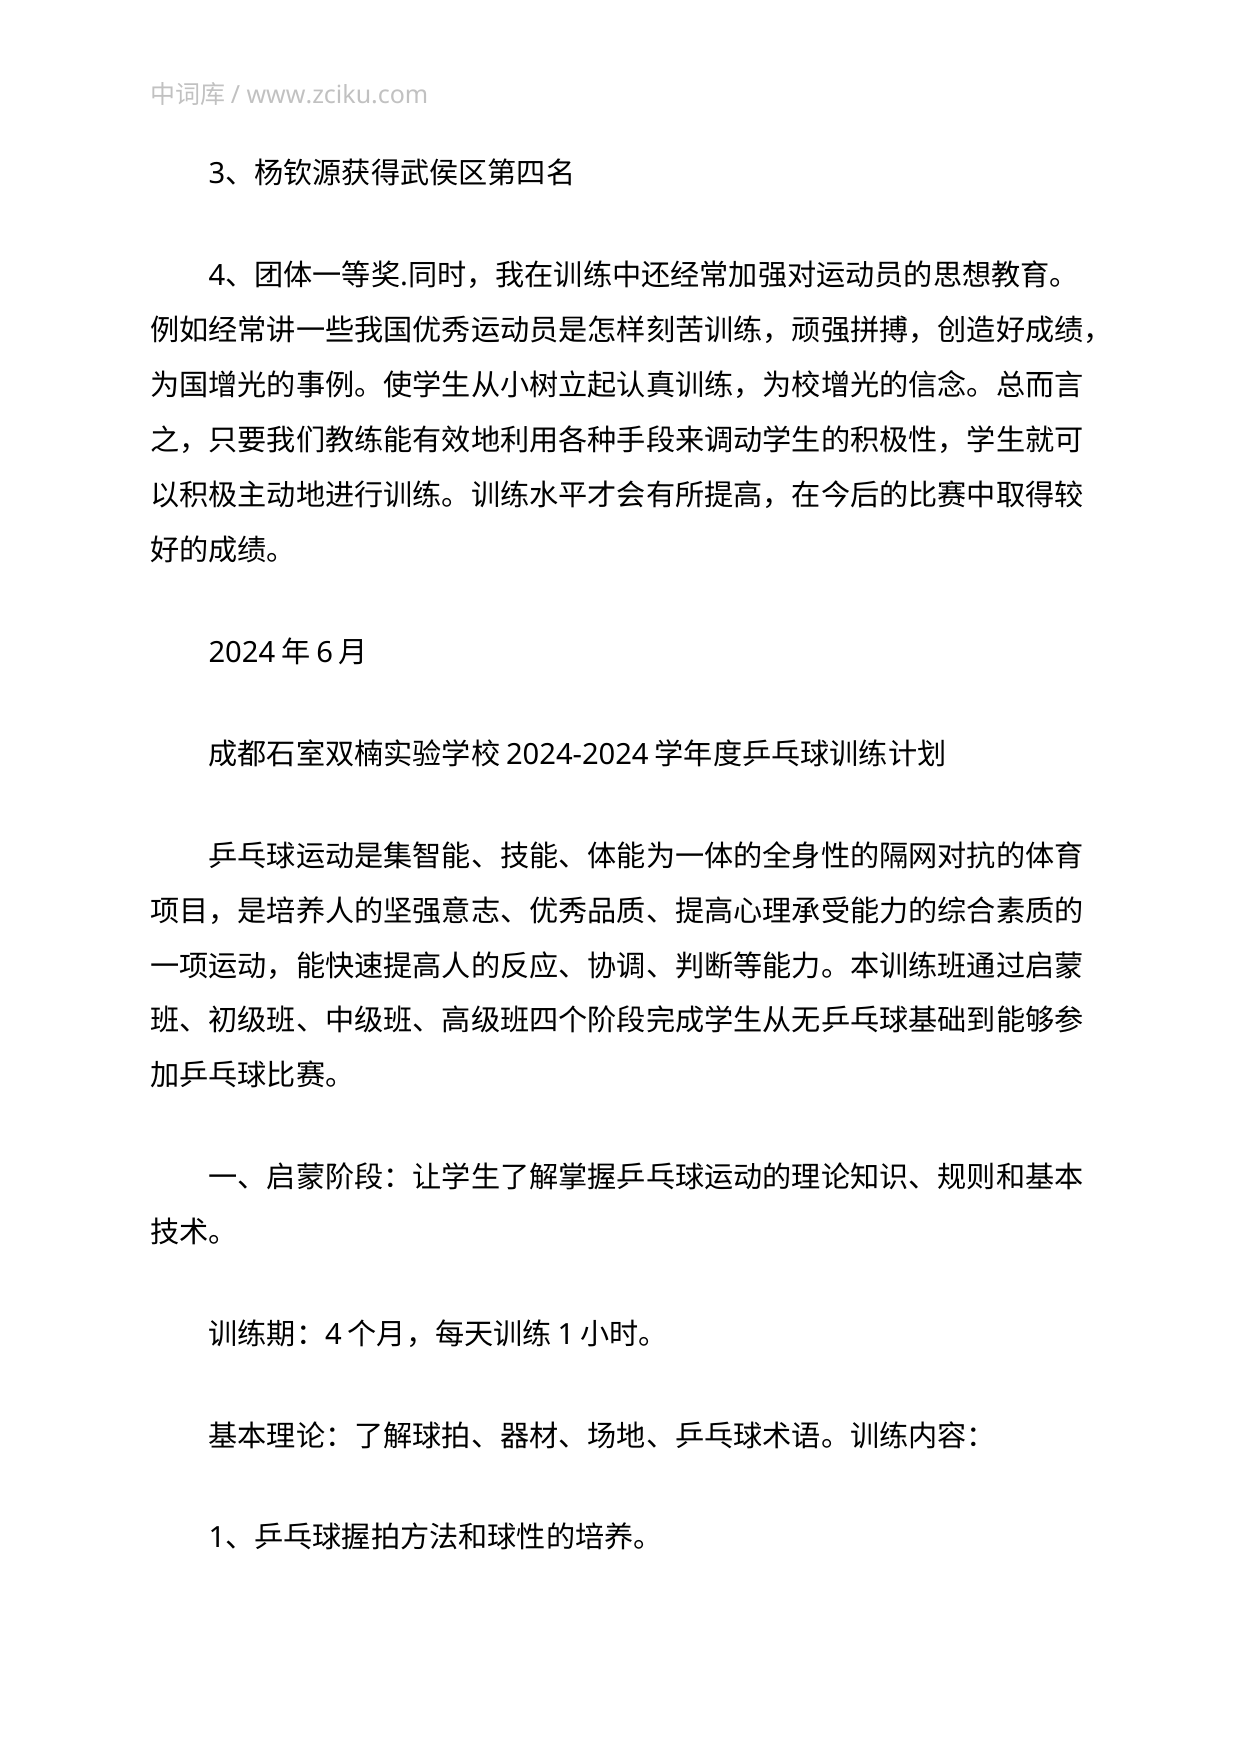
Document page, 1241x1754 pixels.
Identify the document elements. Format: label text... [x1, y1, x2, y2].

text 乒乓球运动是集智能、技能、体能为一体的全身性的隔网对抗的体育项目，是培养人的坚强意志、优秀品质、提高心理承受能力的综合素质的一项运动，能快速提高人的反应、协调、判断等能力。本训练班通过启蒙班、初级班、中级班、高级班四个阶段完成学生从无乒乓球基础到能够参加乒乓球比赛。 [150, 832, 1090, 1094]
text 4、团体一等奖.同时，我在训练中还经常加强对运动员的思想教育。例如经常讲一些我国优秀运动员是怎样刻苦训练，顽强拼搏，创造好成绩，为国增光的事例。使学生从小树立起认真训练，为校增光的信念。总而言之，只要我们教练能有效地利用各种手段来调动学生的积极性，学生就可以积极主动地进行训练。训练水平才会有所提高，在今后的比赛中取得较好的成绩。 [150, 252, 1090, 569]
text 1、乒乓球握拍方法和球性的培养。 [150, 1514, 1090, 1556]
text 训练期：4个月，每天训练1小时。 [150, 1310, 1090, 1353]
text 一、启蒙阶段：让学生了解掌握乒乓球运动的理论知识、规则和基本技术。 [150, 1154, 1090, 1251]
text 基本理论：了解球拍、器材、场地、乒乓球术语。训练内容： [150, 1412, 1090, 1454]
text 2024年6月 [150, 628, 1090, 671]
text 成都石室双楠实验学校2024-2024学年度乒乓球训练计划 [150, 730, 1090, 773]
text 3、杨钦源获得武侯区第四名 [150, 150, 1090, 192]
